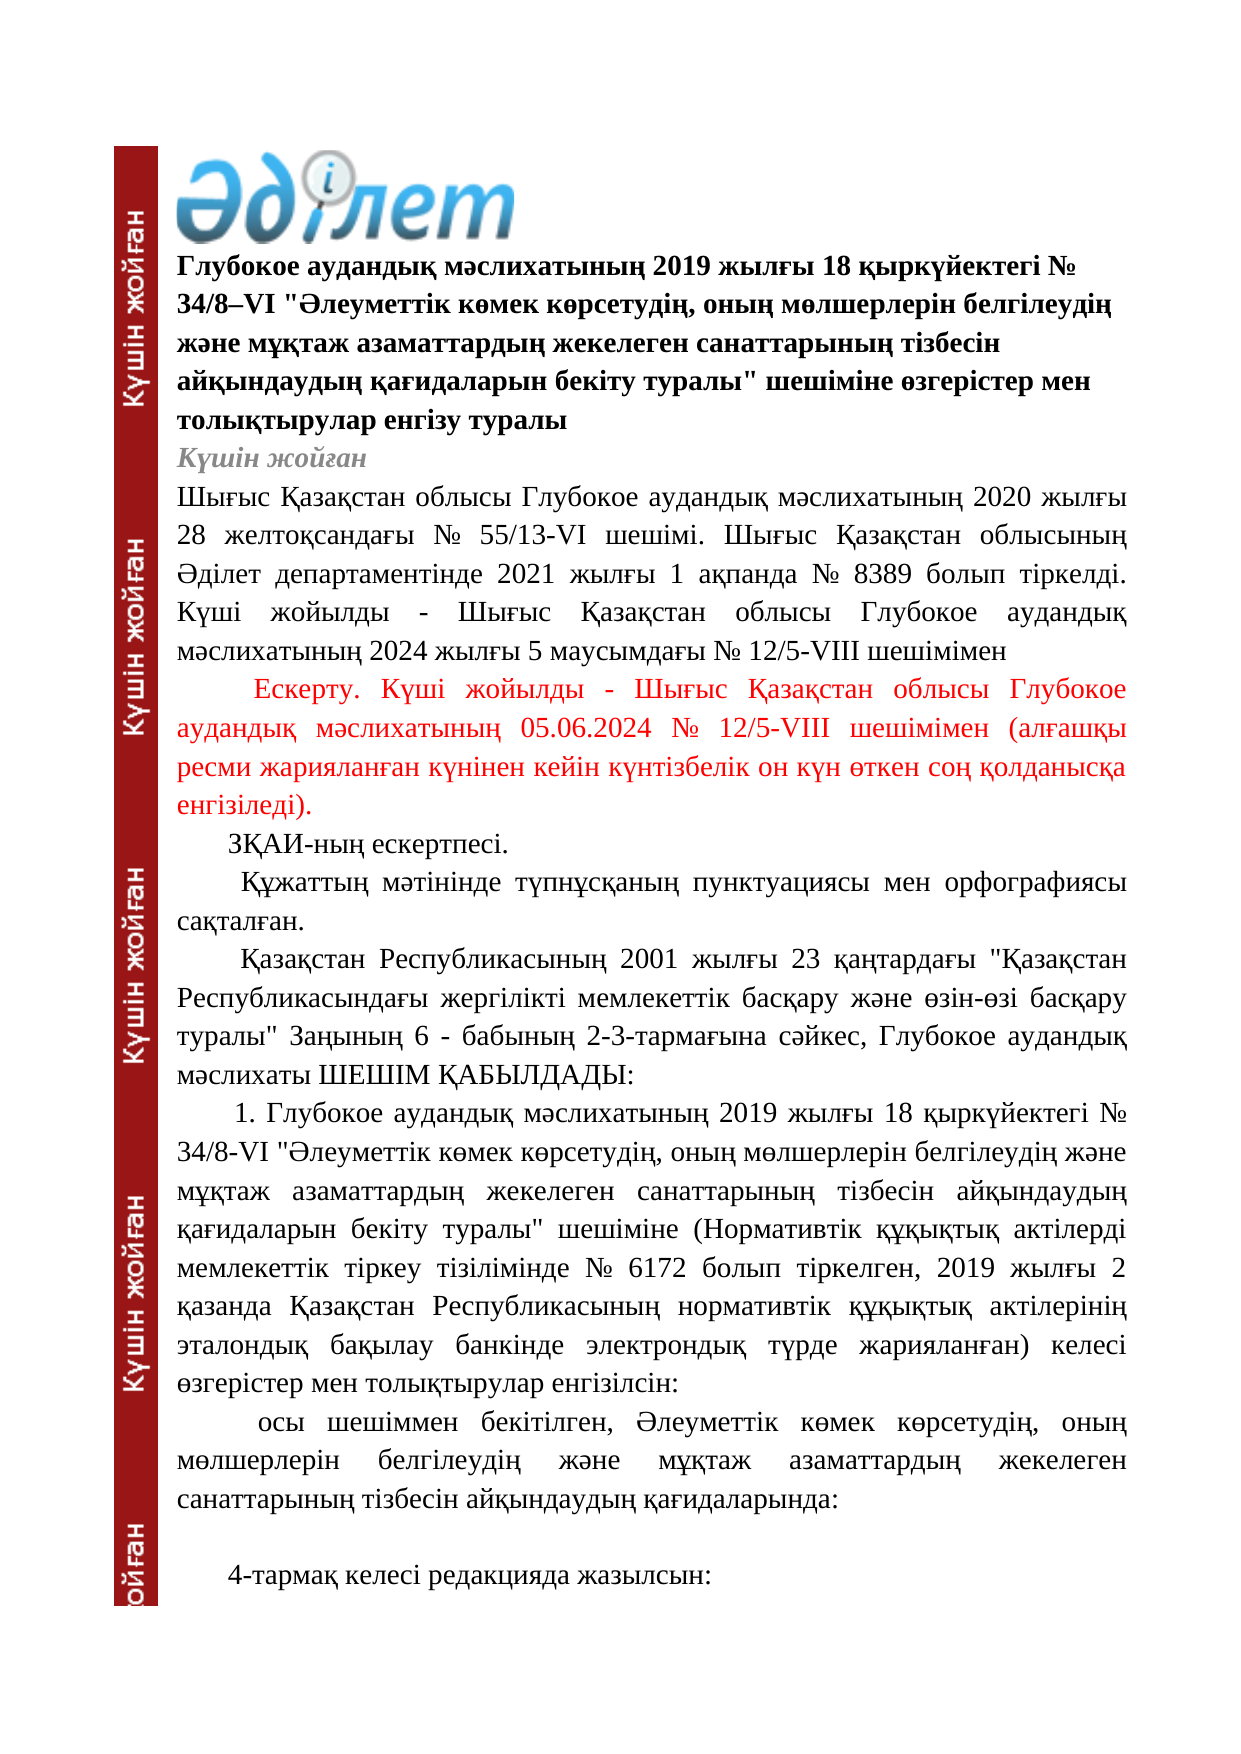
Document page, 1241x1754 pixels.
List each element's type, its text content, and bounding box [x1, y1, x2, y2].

picture [114, 859, 158, 864]
picture [114, 1590, 158, 1606]
picture [114, 936, 158, 941]
text Құжаттың мәтінінде түпнұсқаның пунктуациясы мен орфографиясы сақталған. [112, 864, 1128, 936]
text Глубокое аудандық мәслихатының 2019 жылғы 18 қыркүйектегі № 34/8–VІ "Әлеуметтік көмек көрсетудің, оның мөлшерлерін белгілеудің және мұқтаж азаматтардың жекелеген санаттарының тізбесін айқындаудың қағидаларын бекіту туралы" шешіміне өзгерістер мен толықтырулар енгізу туралы [112, 248, 1128, 435]
picture [114, 474, 158, 479]
text Шығыс Қазақстан облысы Глубокое аудандық мәслихатының 2020 жылғы 28 желтоқсандағы № 55/13-VI шешімі. Шығыс Қазақстан облысының Әділет департаментінде 2021 жылғы 1 ақпанда № 8389 болып тіркелді. Күші жойылды - Шығыс Қазақстан облысы Глубокое аудандық мәслихатының 2024 жылғы 5 маусымдағы № 12/5-VIII шешімімен [112, 479, 1128, 667]
picture [114, 667, 158, 672]
text осы шешіммен бекітілген, Әлеуметтік көмек көрсетудің, оның мөлшерлерін белгілеудің және мұқтаж азаматтардың жекелеген санаттарының тізбесін айқындаудың қағидаларында: [112, 1404, 1128, 1514]
picture [114, 821, 158, 826]
picture [114, 1399, 158, 1404]
text Қазақстан Республикасының 2001 жылғы 23 қаңтардағы "Қазақстан Республикасындағы жергілікті мемлекеттік басқару және өзін-өзі басқару туралы" Заңының 6 - бабының 2-3-тармағына сәйкес, Глубокое аудандық мәслихаты ШЕШІМ ҚАБЫЛДАДЫ: [112, 941, 1128, 1091]
text 1. Глубокое аудандық мәслихатының 2019 жылғы 18 қыркүйектегі № 34/8-VІ "Әлеуметтік көмек көрсетудің, оның мөлшерлерін белгілеудің және мұқтаж азаматтардың жекелеген санаттарының тізбесін айқындаудың қағидаларын бекіту туралы" шешіміне (Нормативтік құқықтық актілерді мемлекеттік тіркеу тізілімінде № 6172 болып тіркелген, 2019 жылғы 2 қазанда Қазақстан Республикасының нормативтік құқықтық актілерінің эталондық бақылау банкінде электрондық түрде жарияланған) келесі өзгерістер мен толықтырулар енгізілсін: [112, 1096, 1128, 1399]
picture [176, 150, 515, 244]
text Ескерту. Күші жойылды - Шығыс Қазақстан облысы Глубокое аудандық мәслихатының 05.06.2024 № 12/5-VIII шешімімен (алғашқы ресми жарияланған күнінен кейін күнтізбелік он күн өткен соң қолданысқа енгізіледі). [112, 672, 1128, 821]
picture [114, 1091, 158, 1096]
picture [114, 146, 158, 248]
picture [114, 1514, 158, 1557]
text Күшін жойған [112, 440, 1128, 474]
picture [114, 435, 158, 440]
text 4-тармақ келесі редакцияда жазылсын: [112, 1557, 1128, 1590]
text ЗҚАИ-ның ескертпесі. [112, 826, 1128, 859]
